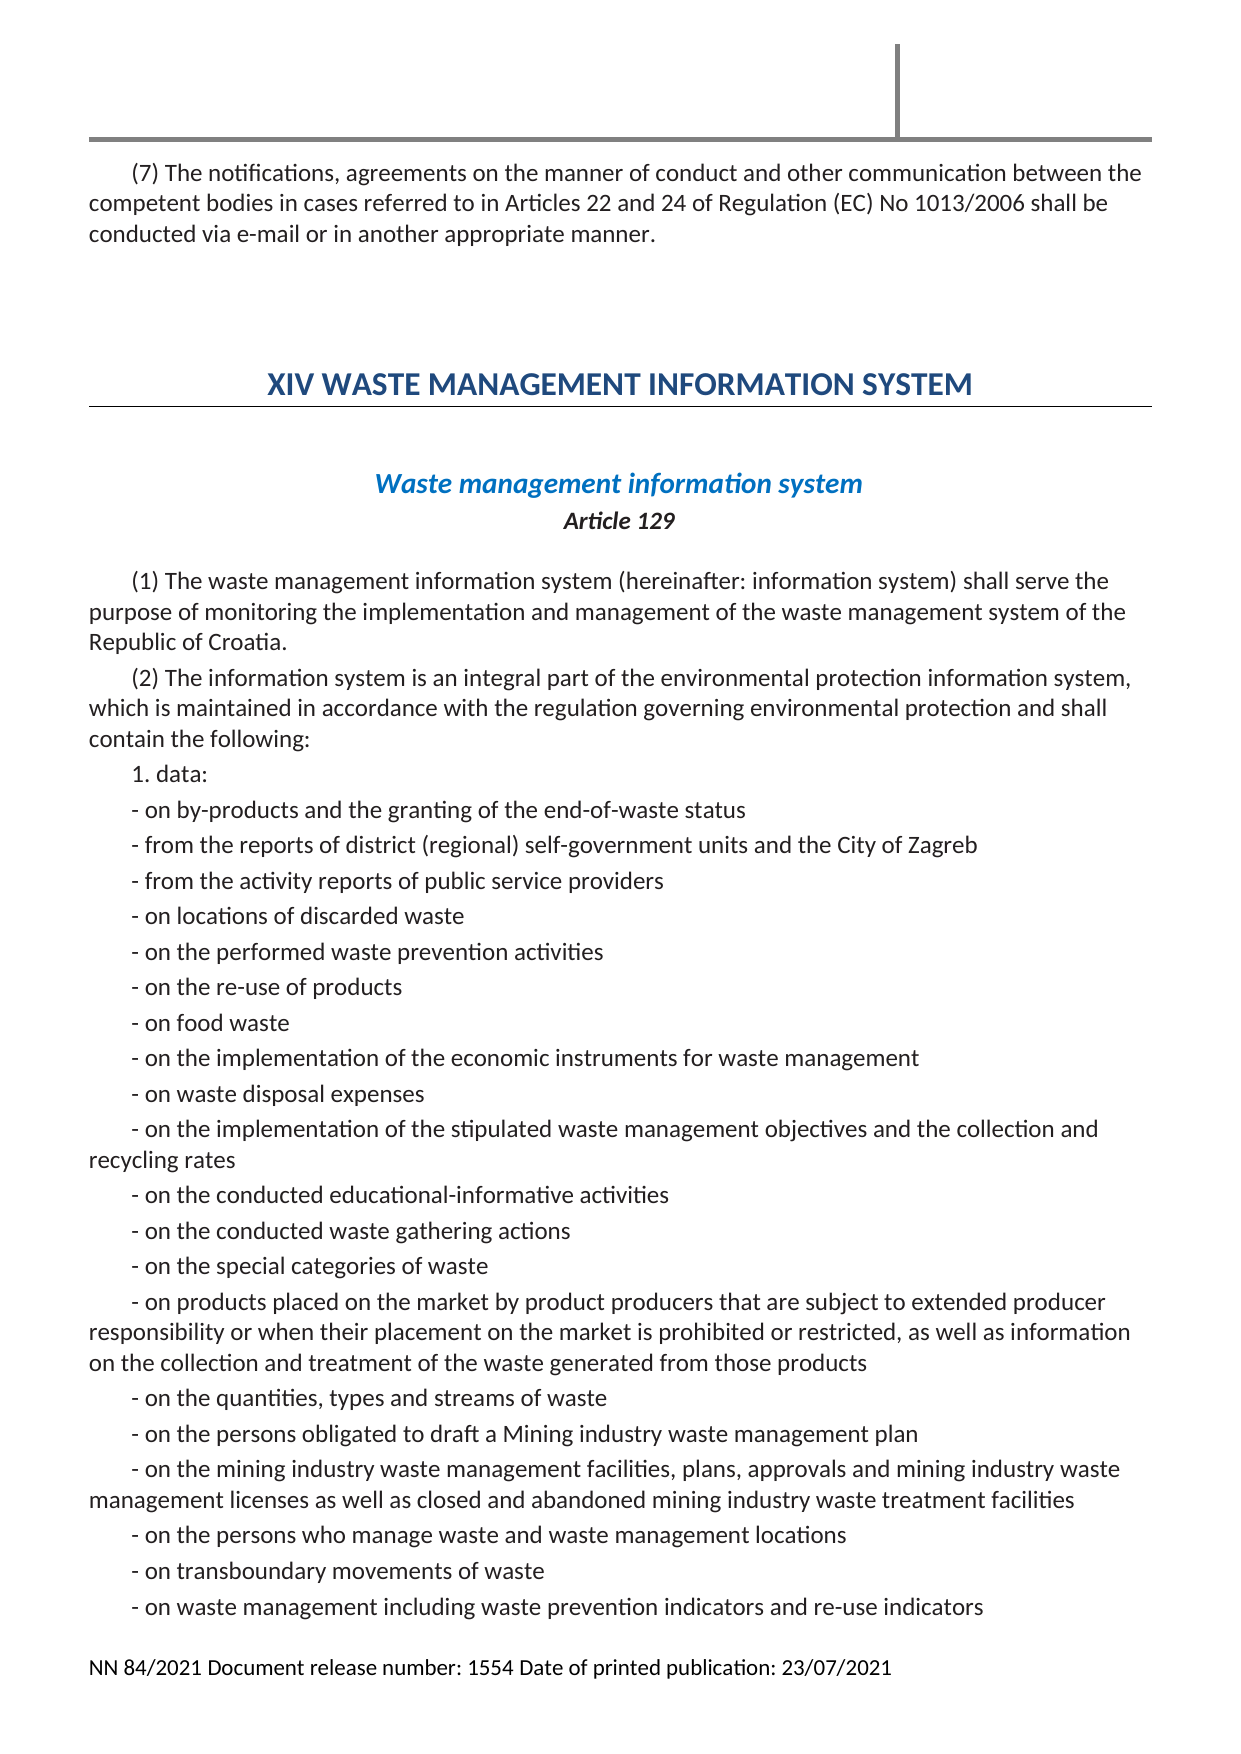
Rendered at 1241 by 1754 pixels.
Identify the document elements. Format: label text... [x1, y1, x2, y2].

text - on food waste [89, 1007, 1152, 1037]
text - on the implementation of the economic instruments for waste management [89, 1042, 1152, 1073]
text - on the conducted waste gathering actions [89, 1215, 1152, 1246]
text - on the re-use of products [89, 971, 1152, 1002]
text - on transboundary movements of waste [89, 1555, 1152, 1586]
subtitle XIV WASTE MANAGEMENT INFORMATION SYSTEM [89, 363, 1152, 406]
text - on the mining industry waste management facilities, plans, approvals and mining industry waste management licenses as well as closed and abandoned mining industry waste treatment facilities [89, 1454, 1152, 1515]
text - from the reports of district (regional) self-government units and the City of Zagreb [89, 829, 1152, 860]
text - on the quantities, types and streams of waste [89, 1383, 1152, 1413]
text - on the implementation of the stipulated waste management objectives and the collection and recycling rates [89, 1113, 1152, 1174]
text - on locations of discarded waste [89, 900, 1152, 931]
text - on the persons who manage waste and waste management locations [89, 1520, 1152, 1550]
text - on the persons obligated to draft a Mining industry waste management plan [89, 1418, 1152, 1449]
text - on the conducted educational-informative activities [89, 1179, 1152, 1210]
text 1. data: [89, 758, 1152, 789]
text - on waste management including waste prevention indicators and re-use indicators [89, 1591, 1152, 1621]
subtitle Waste management information system Article 129 [89, 465, 1152, 536]
text - on by-products and the granting of the end-of-waste status [89, 794, 1152, 824]
text - on waste disposal expenses [89, 1078, 1152, 1108]
text - on the special categories of waste [89, 1251, 1152, 1281]
text - from the activity reports of public service providers [89, 865, 1152, 895]
text - on the performed waste prevention activities [89, 936, 1152, 966]
text (7) The notifications, agreements on the manner of conduct and other communication between the competent bodies in cases referred to in Articles 22 and 24 of Regulation (EC) No 1013/2006 shall be conducted via e-mail or in another appropriate manner. [89, 157, 1152, 248]
text - on products placed on the market by product producers that are subject to extended producer responsibility or when their placement on the market is prohibited or restricted, as well as information on the collection and treatment of the waste generated from those products [89, 1286, 1152, 1378]
text (1) The waste management information system (hereinafter: information system) shall serve the purpose of monitoring the implementation and management of the waste management system of the Republic of Croatia. [89, 565, 1152, 657]
text (2) The information system is an integral part of the environmental protection information system, which is maintained in accordance with the regulation governing environmental protection and shall contain the following: [89, 662, 1152, 753]
